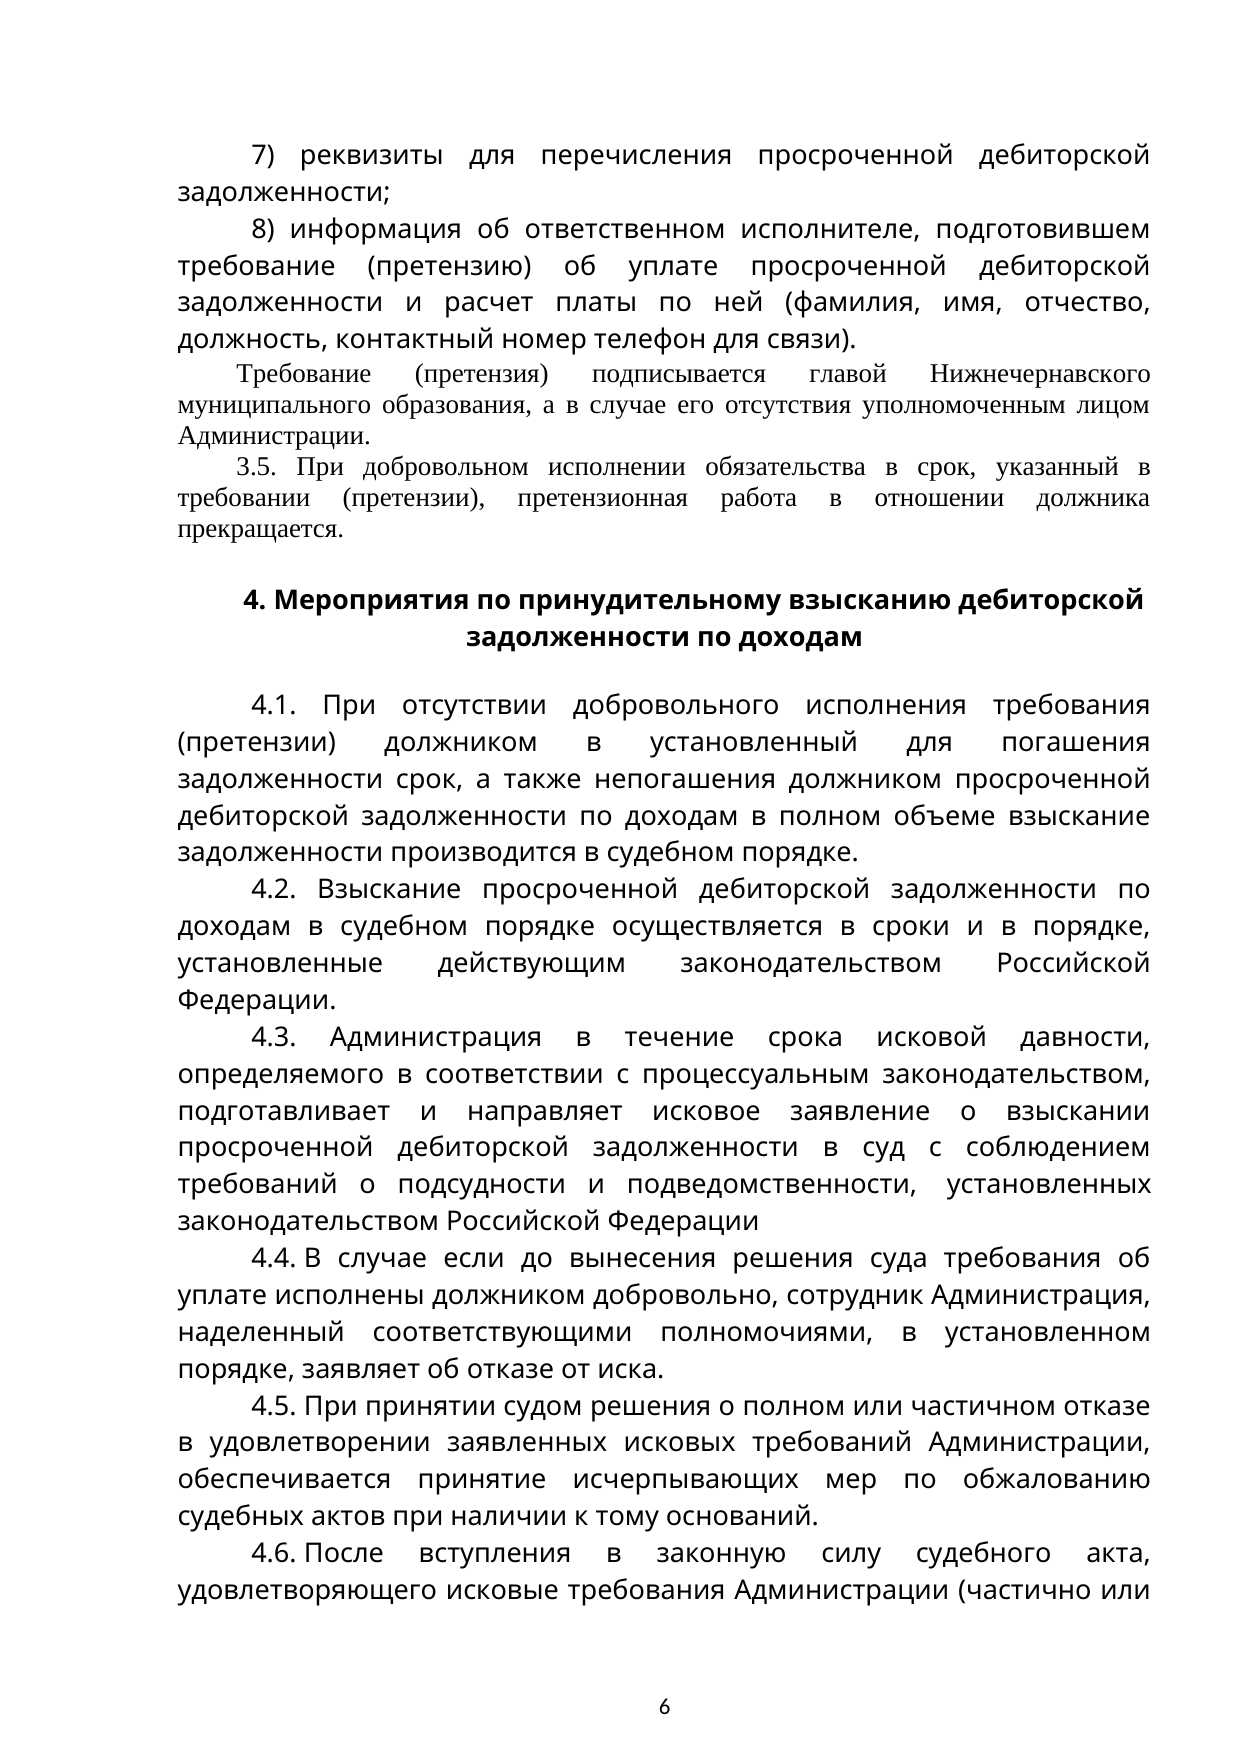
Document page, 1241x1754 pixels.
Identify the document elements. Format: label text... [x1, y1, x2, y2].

text 8) информация об ответственном исполнителе, подготовившем требование (претензию) об уплате просроченной дебиторской задолженности и расчет платы по ней (фамилия, имя, отчество, должность, контактный номер телефон для связи). [177, 209, 1152, 357]
text 4.2. Взыскание просроченной дебиторской задолженности по доходам в судебном порядке осуществляется в сроки и в порядке, установленные действующим законодательством Российской Федерации. [177, 870, 1152, 1017]
text 4.1. При отсутствии добровольного исполнения требования (претензии) должником в установленный для погашения задолженности срок, а также непогашения должником просроченной дебиторской задолженности по доходам в полном объеме взыскание задолженности производится в судебном порядке. [177, 685, 1152, 870]
list 3.5. При добровольном исполнении обязательства в срок, указанный в требовании (претензии), претензионная работа в отношении должника прекращается. [177, 450, 1152, 543]
text Требование (претензия) подписывается главой Нижнечернавского муниципального образования, а в случае его отсутствия уполномоченным лицом Администрации. [177, 357, 1152, 450]
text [177, 1533, 1152, 1607]
text 7) реквизиты для перечисления просроченной дебиторской задолженности; [177, 135, 1152, 209]
text 4.4. В случае если до вынесения решения суда требования об уплате исполнены должником добровольно, сотрудник Администрация, наделенный соответствующими полномочиями, в установленном порядке, заявляет об отказе от иска. [177, 1238, 1152, 1386]
text 4. Мероприятия по принудительному взысканию дебиторской задолженности по доходам [177, 580, 1152, 654]
text 4.3. Администрация в течение срока исковой давности, определяемого в соответствии с процессуальным законодательством, подготавливает и направляет исковое заявление о взыскании просроченной дебиторской задолженности в суд с соблюдением требований о подсудности и подведомственности, установленных законодательством Российской Федерации [177, 1017, 1152, 1238]
text 4.5. При принятии судом решения о полном или частичном отказе в удовлетворении заявленных исковых требований Администрации, обеспечивается принятие исчерпывающих мер по обжалованию судебных актов при наличии к тому оснований. [177, 1386, 1152, 1533]
